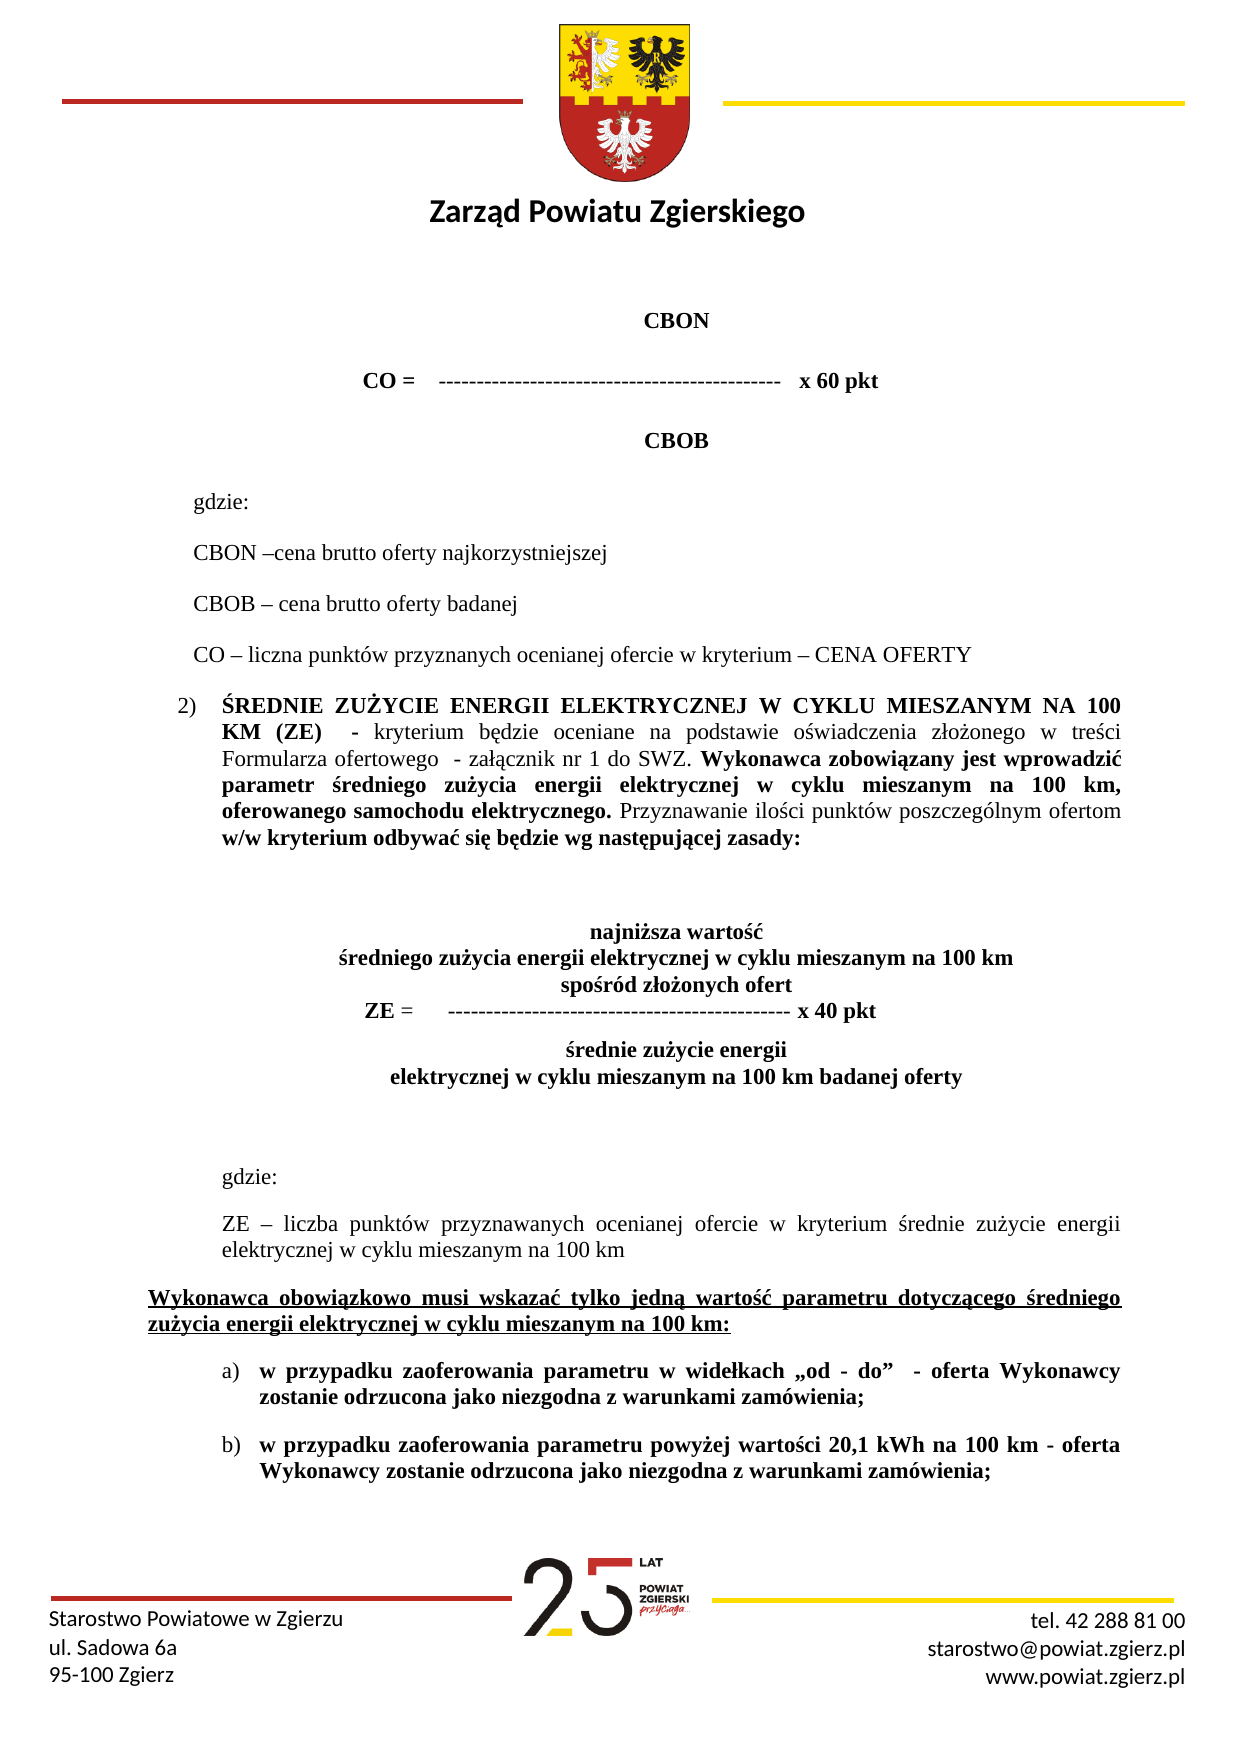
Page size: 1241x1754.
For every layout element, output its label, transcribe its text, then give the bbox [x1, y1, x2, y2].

picture [723, 101, 1185, 106]
text ZE = --------------------------------------------- x 40 pkt [118, 997, 1122, 1023]
list gdzie: [222, 1163, 1122, 1189]
picture [62, 99, 523, 104]
text CO – liczna punktów przyznanych ocenianej ofercie w kryterium – CENA OFERTY [193, 641, 1122, 667]
text elektrycznej w cyklu mieszanym na 100 km badanej oferty [231, 1063, 1122, 1089]
list Wykonawca obowiązkowo musi wskazać tylko jedną wartość parametru dotyczącego średniego zużycia energii elektrycznej w cyklu mieszanym na 100 km: [148, 1308, 1122, 1336]
picture [51, 1596, 512, 1601]
picture [523, 1558, 690, 1636]
list w przypadku zaoferowania parametru powyżej wartości 20,1 kWh na 100 km - oferta Wykonawcy zostanie odrzucona jako niezgodna z warunkami zamówienia; [222, 1431, 1122, 1483]
list ŚREDNIE ZUŻYCIE ENERGII ELEKTRYCZNEJ W CYKLU MIESZANYM NA 100 KM (ZE) - kryterium będzie oceniane na podstawie oświadczenia złożonego w treści Formularza ofertowego - załącznik nr 1 do SWZ. Wykonawca zobowiązany jest wprowadzić parametr średniego zużycia energii elektrycznej w cyklu mieszanym na 100 km, oferowanego samochodu elektrycznego. Przyznawanie ilości punktów poszczególnym ofertom w/w kryterium odbywać się będzie wg następującej zasady: [177, 692, 1122, 850]
text średniego zużycia energii elektrycznej w cyklu mieszanym na 100 km [231, 944, 1122, 971]
text CBOB – cena brutto oferty badanej [193, 590, 1122, 616]
list w przypadku zaoferowania parametru w widełkach „od - do” - oferta Wykonawcy zostanie odrzucona jako niezgodna z warunkami zamówienia; [222, 1357, 1122, 1410]
text najniższa wartość [231, 918, 1122, 944]
text CBON [231, 307, 1122, 333]
list Wykonawca obowiązkowo musi wskazać tylko jedną wartość parametru dotyczącego średniego zużycia energii elektrycznej w cyklu mieszanym na 100 km: [148, 1283, 1122, 1306]
text CBON –cena brutto oferty najkorzystniejszej [193, 539, 1122, 565]
picture [712, 1598, 1174, 1603]
text CO = --------------------------------------------- x 60 pkt [118, 367, 1122, 393]
text gdzie: [193, 488, 1122, 514]
text spośród złożonych ofert [231, 971, 1122, 997]
list ZE – liczba punktów przyznawanych ocenianej ofercie w kryterium średnie zużycie energii elektrycznej w cyklu mieszanym na 100 km [222, 1210, 1122, 1263]
picture [559, 24, 690, 182]
text średnie zużycie energii [231, 1037, 1122, 1063]
text CBOB [231, 427, 1122, 454]
